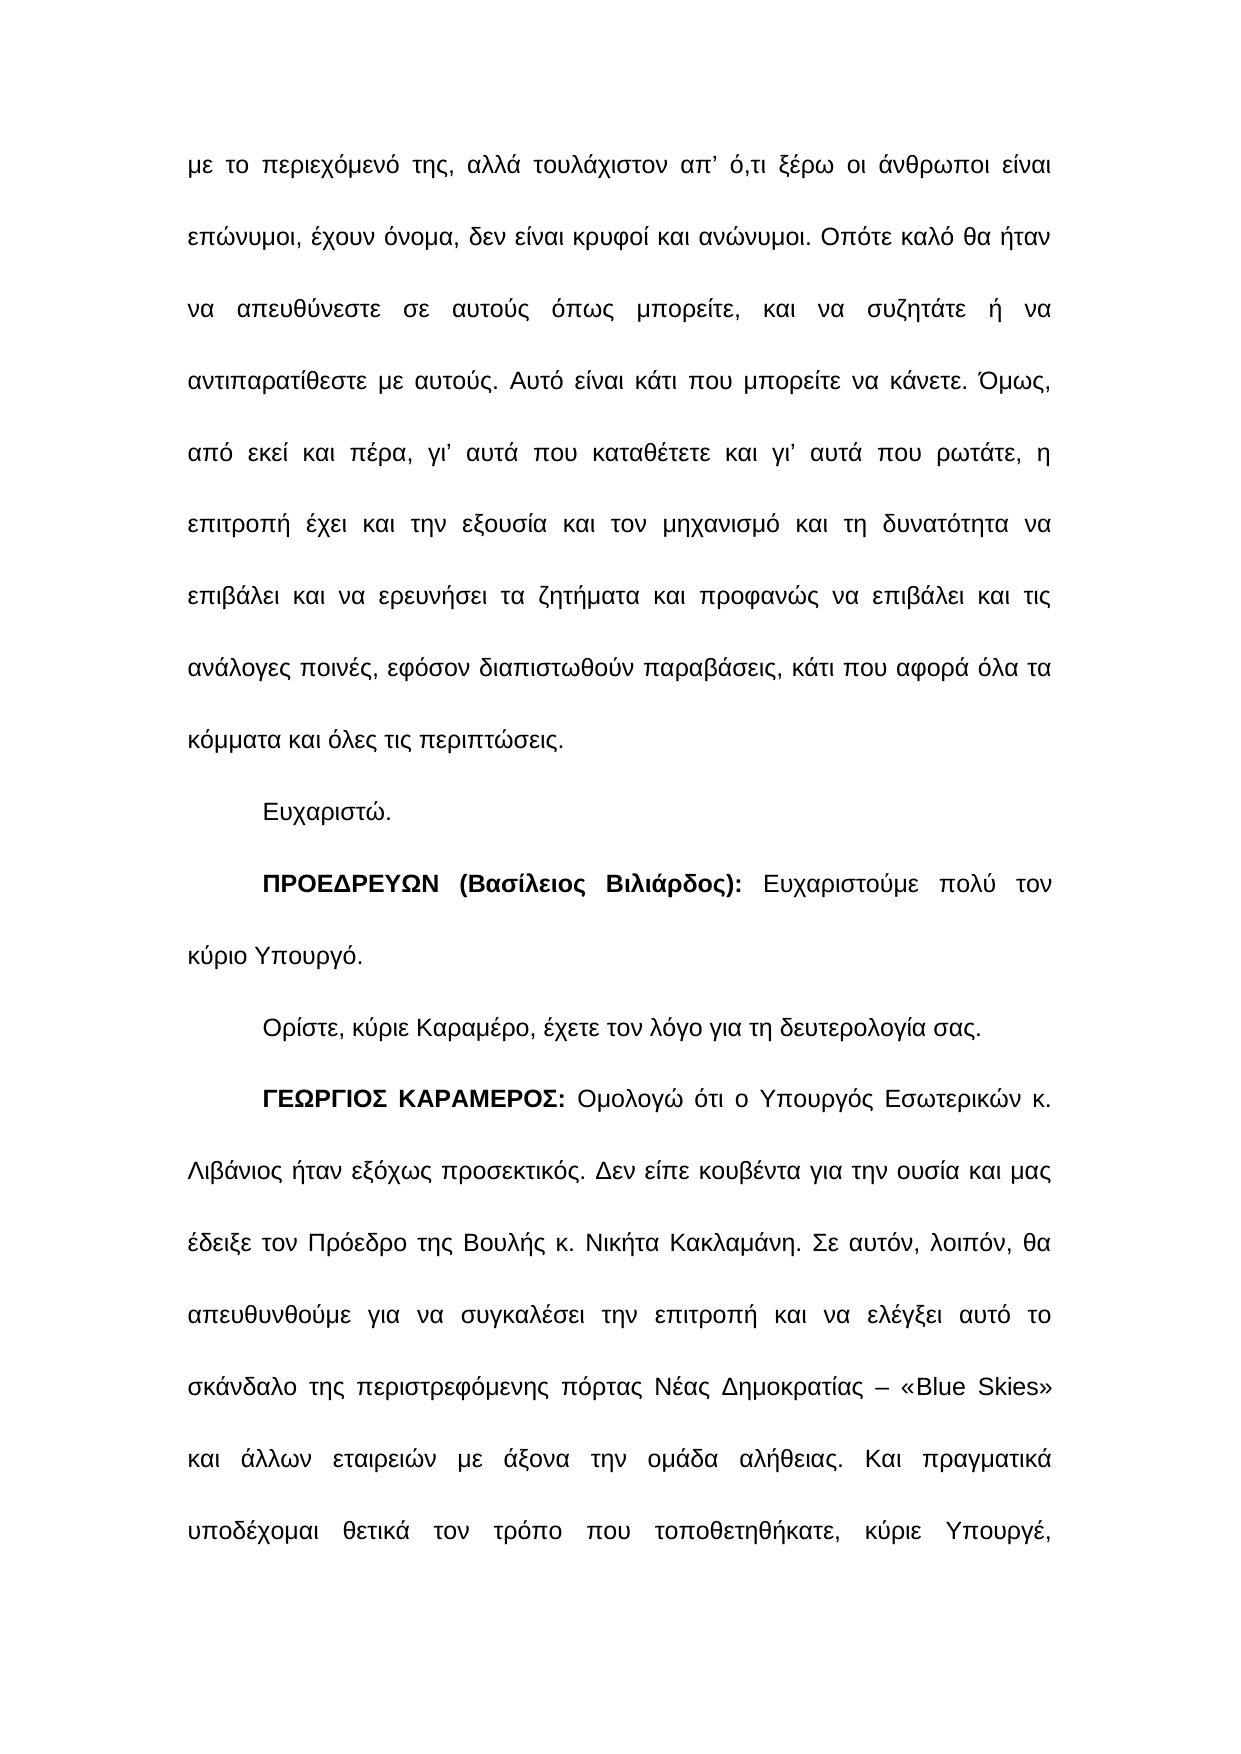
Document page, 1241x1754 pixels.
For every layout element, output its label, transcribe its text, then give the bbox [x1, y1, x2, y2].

text Ορίστε, κύριε Καραμέρο, έχετε τον λόγο για τη δευτερολογία σας. [187, 1012, 1053, 1041]
text ΠΡΟΕΔΡΕΥΩΝ (Βασίλειος Βιλιάρδος): Ευχαριστούμε πολύ τον κύριο Υπουργό. [187, 869, 1053, 969]
text Ευχαριστώ. [187, 797, 1053, 826]
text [187, 150, 1053, 754]
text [187, 1084, 1053, 1544]
